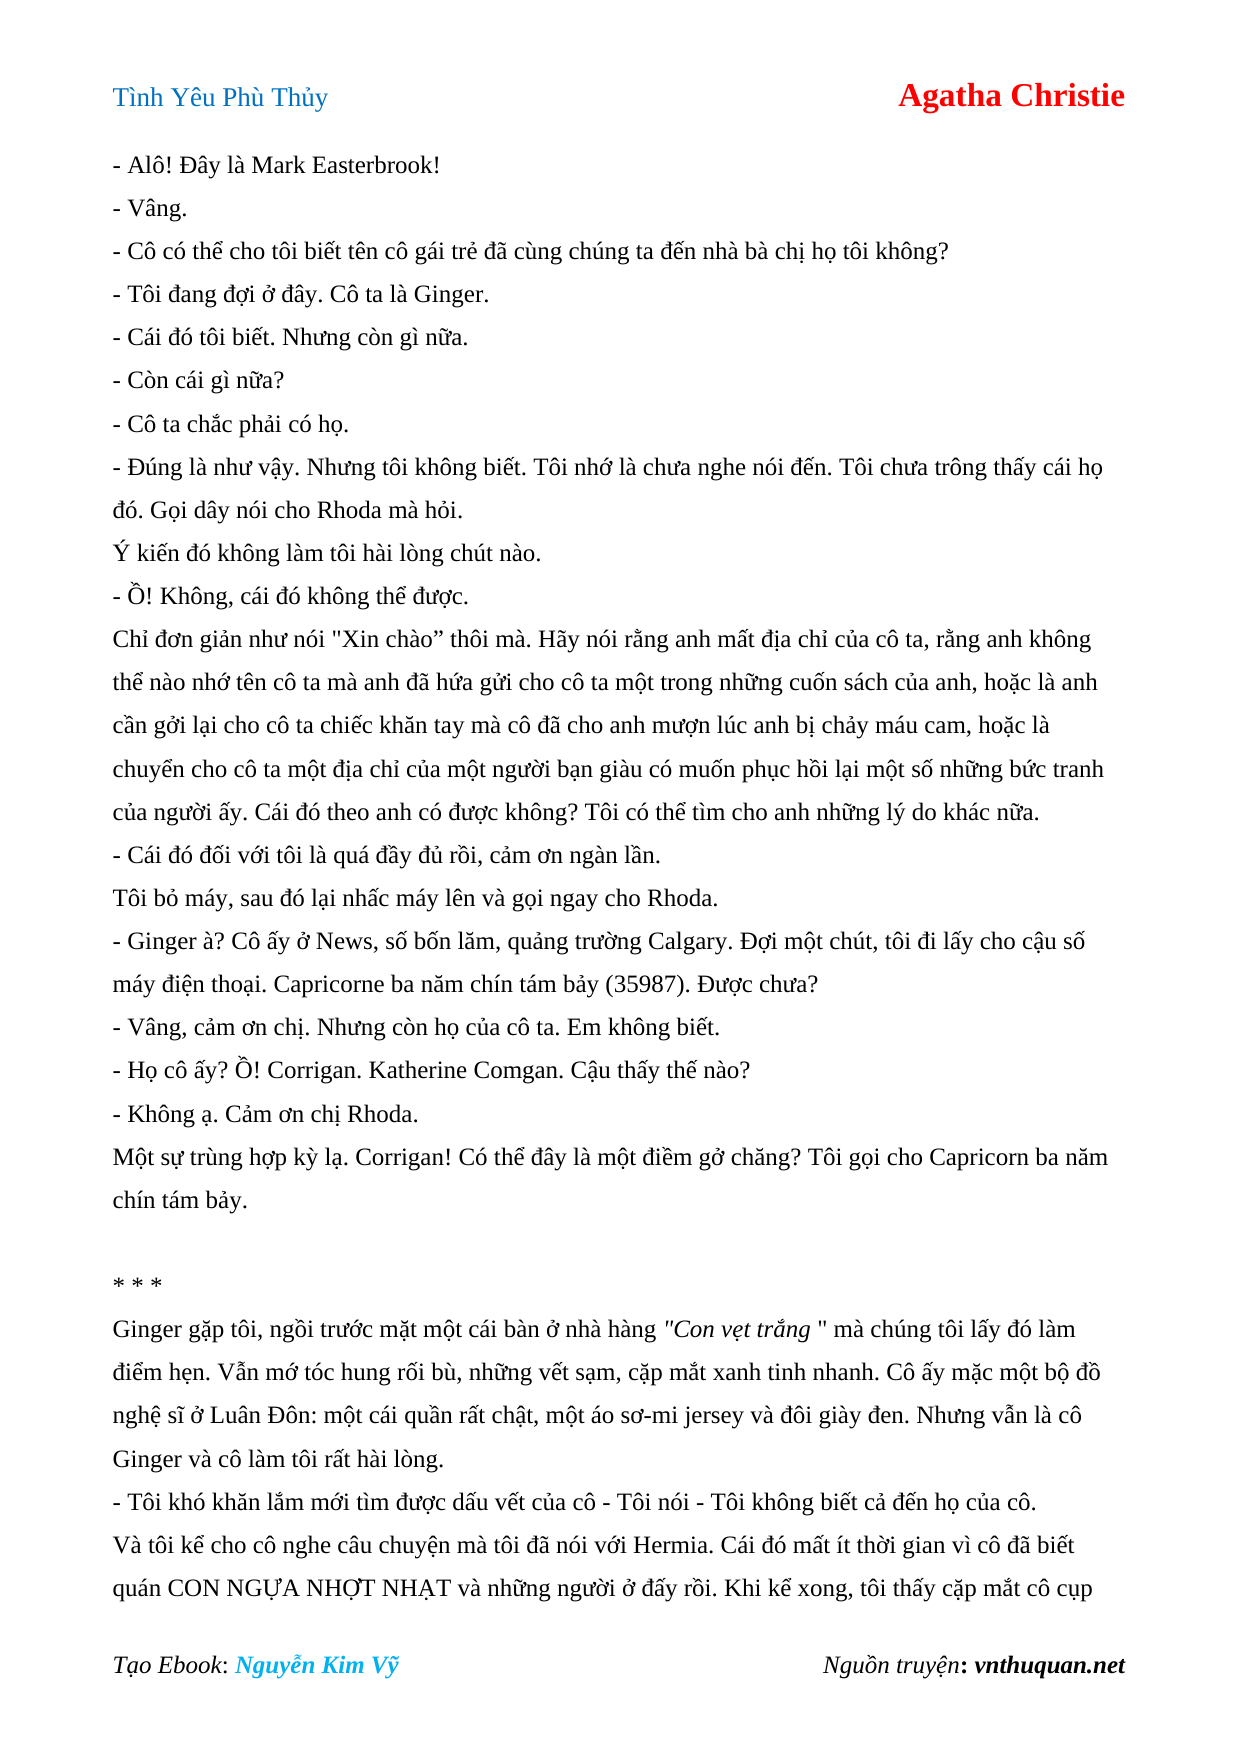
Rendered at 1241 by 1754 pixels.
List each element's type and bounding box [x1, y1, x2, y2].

text [112, 150, 1128, 1602]
